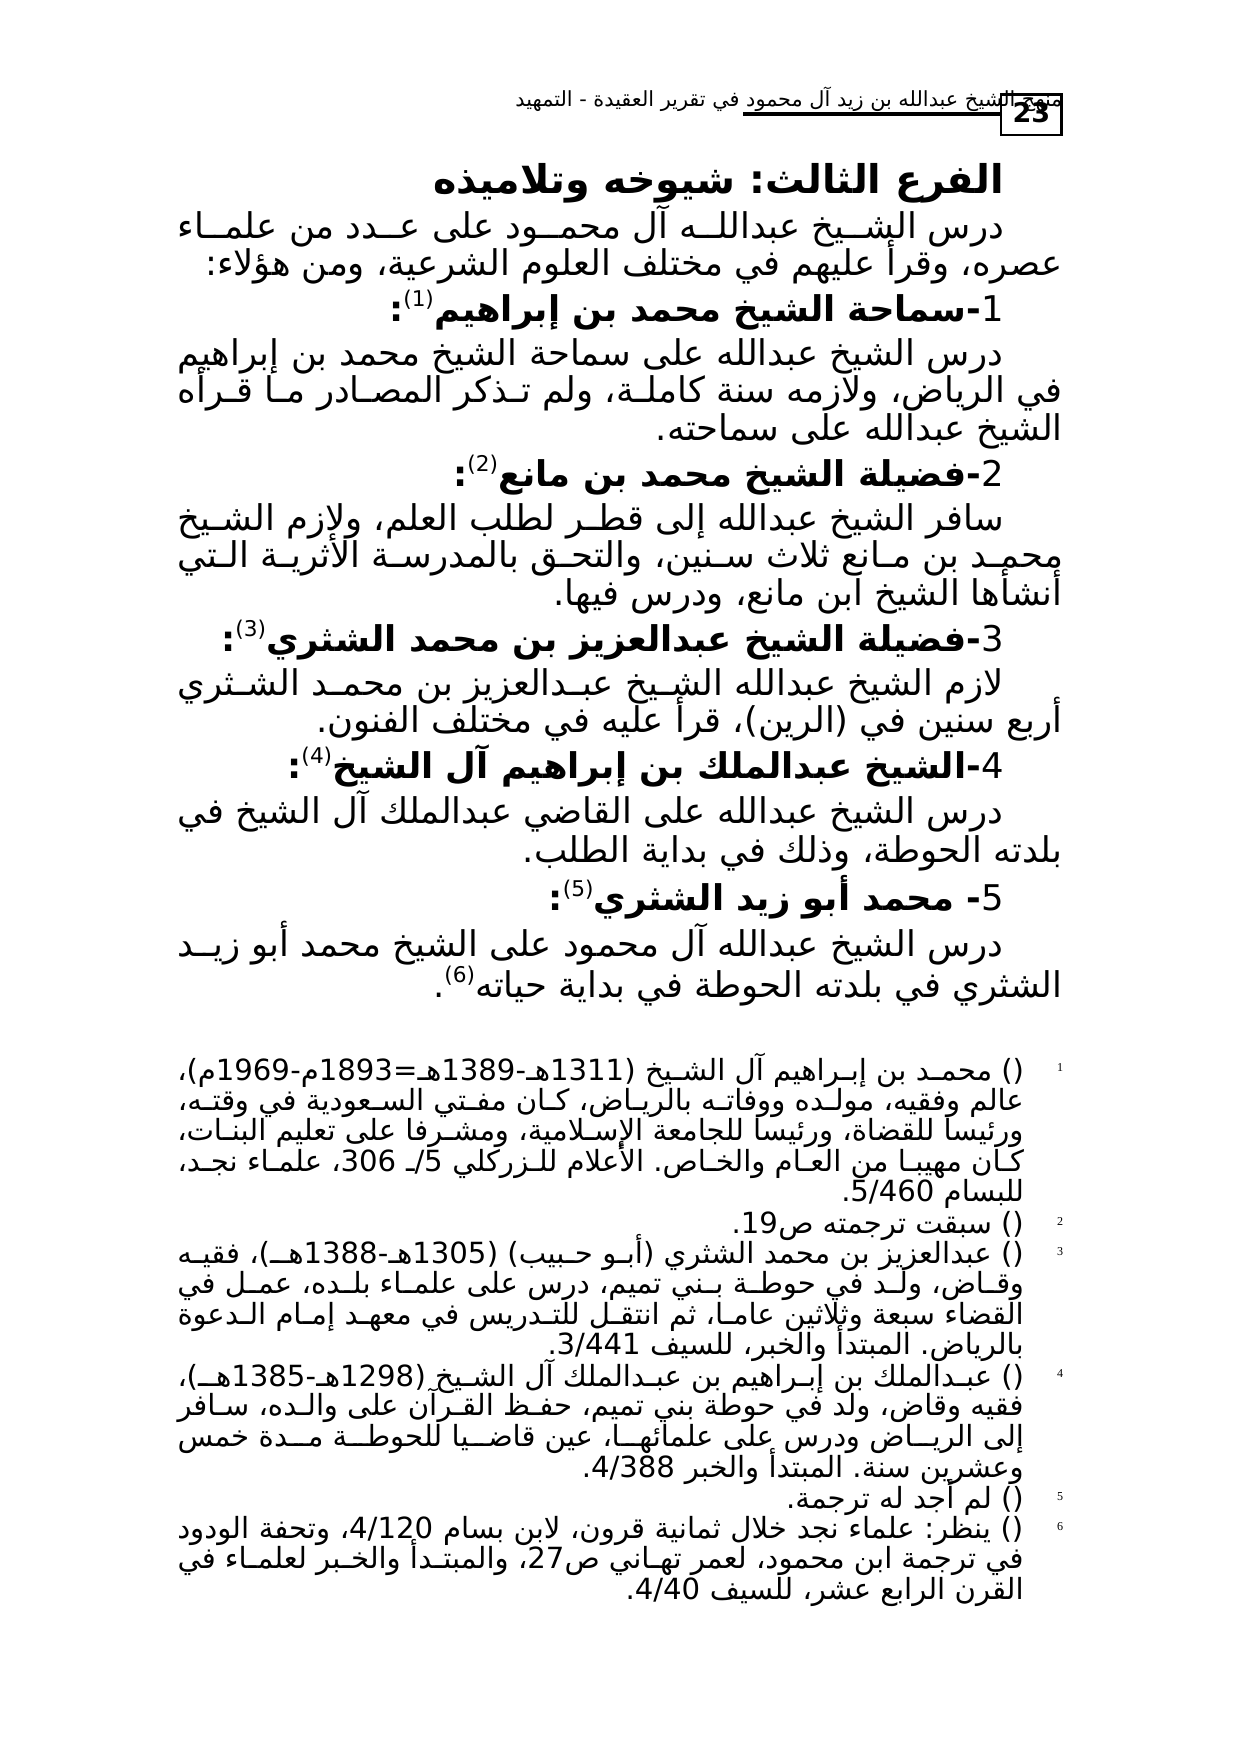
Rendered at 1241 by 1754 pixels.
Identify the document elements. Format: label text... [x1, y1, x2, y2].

text درس الشيخ عبدالله على سماحة الشيخ محمد بن إبراهيم في الرياض، ولازمه سنة كاملة، ولم تذكر المصادر ما قرأه الشيخ عبدالله على سماحته. [177, 336, 1063, 448]
text 3-فضيلة الشيخ عبدالعزيز بن محمد الشثري(): [177, 619, 1063, 659]
text درس الشيخ عبدالله آل محمود على الشيخ محمد أبو زيد الشثري في بلدته الحوطة في بداية حياته(). [177, 925, 1063, 1006]
text سافر الشيخ عبدالله إلى قطر لطلب العلم، ولازم الشيخ محمد بن مانع ثلاث سنين، والتحق بالمدرسة الأثرية التي أنشأها الشيخ ابن مانع، ودرس فيها. [177, 501, 1063, 613]
text 4-الشيخ عبدالملك بن إبراهيم آل الشيخ(): [177, 747, 1063, 786]
text الفرع الثالث: شيوخه وتلاميذه [177, 160, 1063, 202]
text درس الشيخ عبدالله على القاضي عبدالملك آل الشيخ في بلدته الحوطة، وذلك في بداية الطلب. [177, 793, 1063, 871]
text لازم الشيخ عبدالله الشيخ عبدالعزيز بن محمد الشثري أربع سنين في (الرين)، قرأ عليه في مختلف الفنون. [177, 665, 1063, 741]
text درس الشيخ عبدالله آل محمود على عدد من علماء عصره، وقرأ عليهم في مختلف العلوم الشرعية، ومن هؤلاء: [177, 208, 1063, 283]
text 2-فضيلة الشيخ محمد بن مانع(): [177, 454, 1063, 494]
text 5- محمد أبو زيد الشثري(): [177, 877, 1063, 919]
text 1-سماحة الشيخ محمد بن إبراهيم(): [177, 290, 1063, 329]
